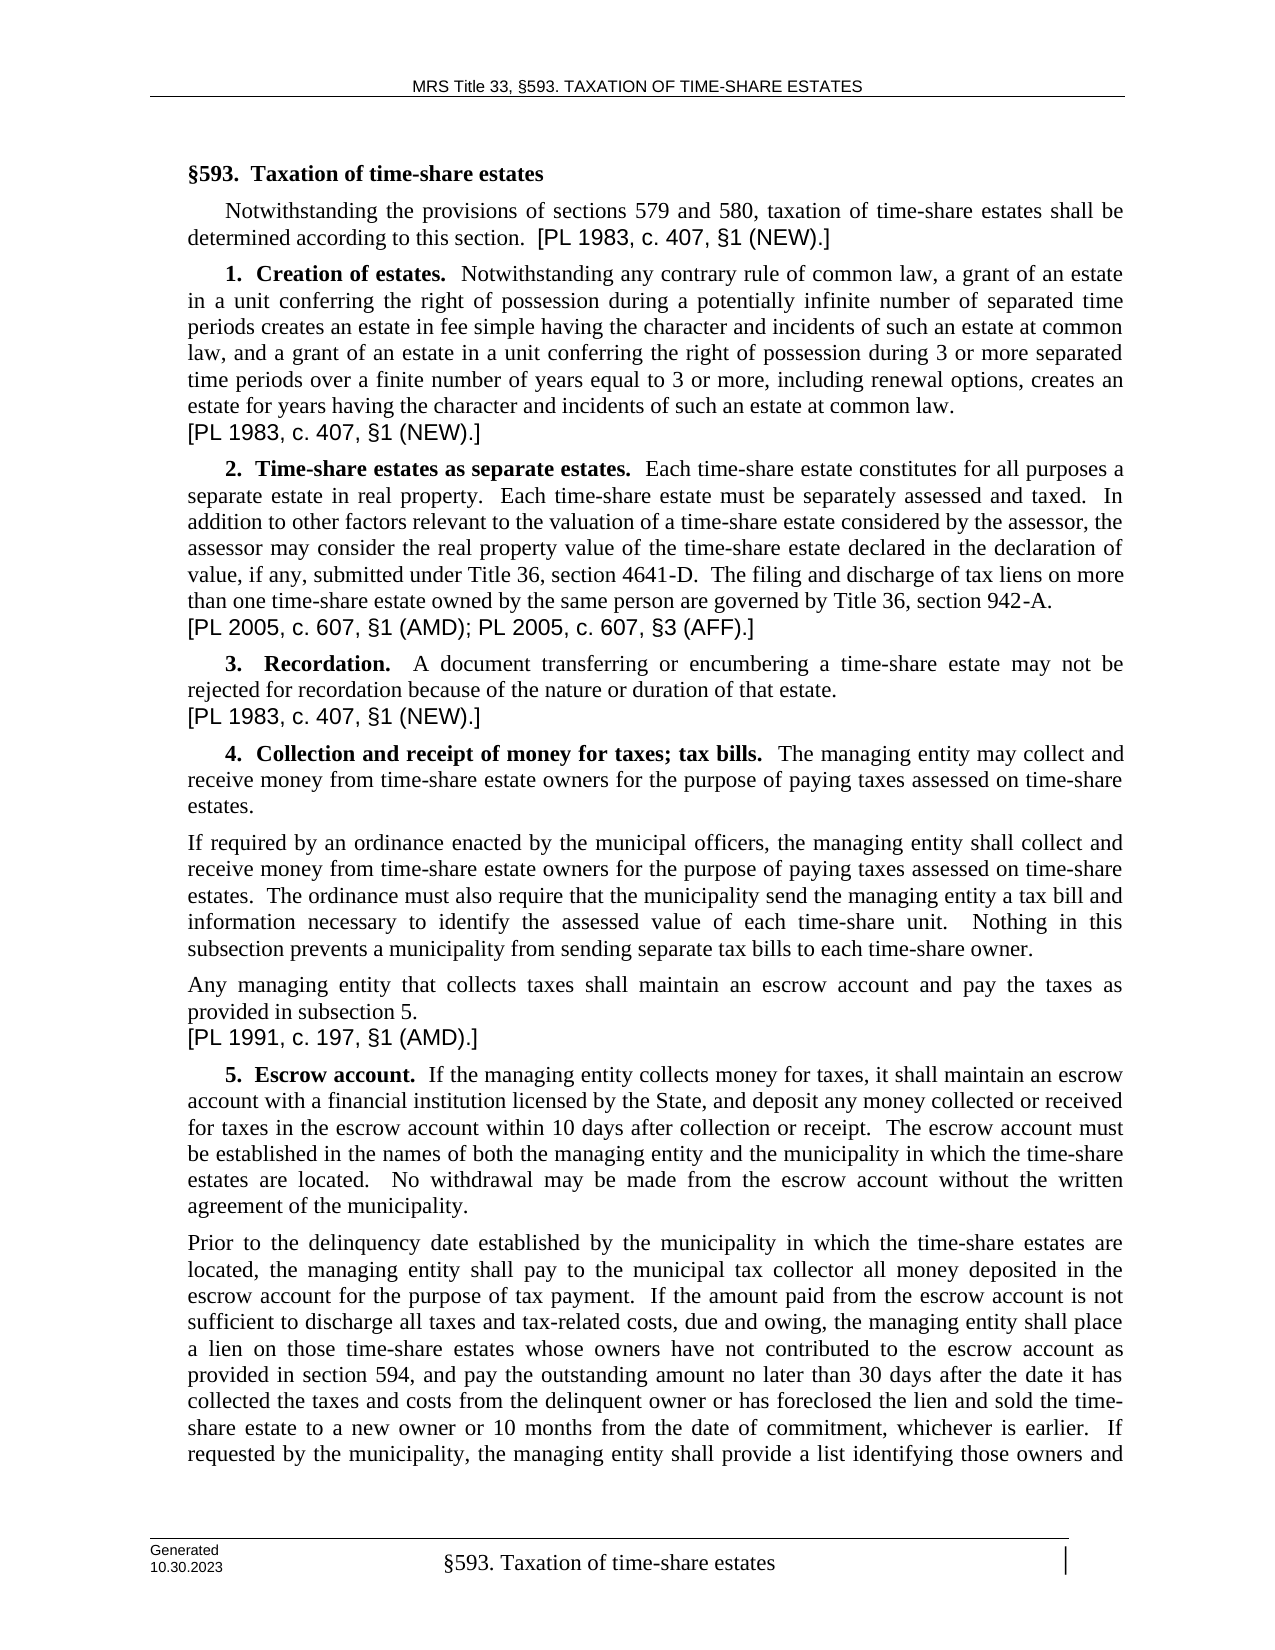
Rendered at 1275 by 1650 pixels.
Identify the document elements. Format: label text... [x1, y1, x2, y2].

text 4. Collection and receipt of money for taxes; tax bills. The managing entity may collect and receive money from time-share estate owners for the purpose of paying taxes assessed on time-share estates. [187, 740, 1125, 819]
text Notwithstanding the provisions of sections 579 and 580, taxation of time-share estates shall be determined according to this section. [PL 1983, c. 407, §1 (NEW).] [187, 197, 1125, 250]
text §593. Taxation of time-share estates [187, 160, 1125, 187]
text 1. Creation of estates. Notwithstanding any contrary rule of common law, a grant of an estate in a unit conferring the right of possession during a potentially infinite number of separated time periods creates an estate in fee simple having the character and incidents of such an estate at common law, and a grant of an estate in a unit conferring the right of possession during 3 or more separated time periods over a finite number of years equal to 3 or more, including renewal options, creates an estate for years having the character and incidents of such an estate at common law. [187, 260, 1125, 418]
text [187, 1229, 1125, 1467]
text If required by an ordinance enacted by the municipal officers, the managing entity shall collect and receive money from time-share estate owners for the purpose of paying taxes assessed on time-share estates. The ordinance must also require that the municipality send the managing entity a tax bill and information necessary to identify the assessed value of each time-share unit. Nothing in this subsection prevents a municipality from sending separate tax bills to each time-share owner. [187, 829, 1125, 961]
text 2. Time-share estates as separate estates. Each time-share estate constitutes for all purposes a separate estate in real property. Each time-share estate must be separately assessed and taxed. In addition to other factors relevant to the valuation of a time-share estate considered by the assessor, the assessor may consider the real property value of the time-share estate declared in the declaration of value, if any, submitted under Title 36, section 4641‑D. The filing and discharge of tax liens on more than one time-share estate owned by the same person are governed by Title 36, section 942‑A. [187, 455, 1125, 613]
text [PL 1983, c. 407, §1 (NEW).] [187, 418, 1125, 445]
text [PL 1983, c. 407, §1 (NEW).] [187, 703, 1125, 729]
text [PL 2005, c. 607, §1 (AMD); PL 2005, c. 607, §3 (AFF).] [187, 613, 1125, 640]
text 3. Recordation. A document transferring or encumbering a time-share estate may not be rejected for recordation because of the nature or duration of that estate. [187, 650, 1125, 703]
text 5. Escrow account. If the managing entity collects money for taxes, it shall maintain an escrow account with a financial institution licensed by the State, and deposit any money collected or received for taxes in the escrow account within 10 days after collection or receipt. The escrow account must be established in the names of both the managing entity and the municipality in which the time-share estates are located. No withdrawal may be made from the escrow account without the written agreement of the municipality. [187, 1061, 1125, 1219]
text [PL 1991, c. 197, §1 (AMD).] [187, 1024, 1125, 1050]
text Any managing entity that collects taxes shall maintain an escrow account and pay the taxes as provided in subsection 5. [187, 971, 1125, 1024]
